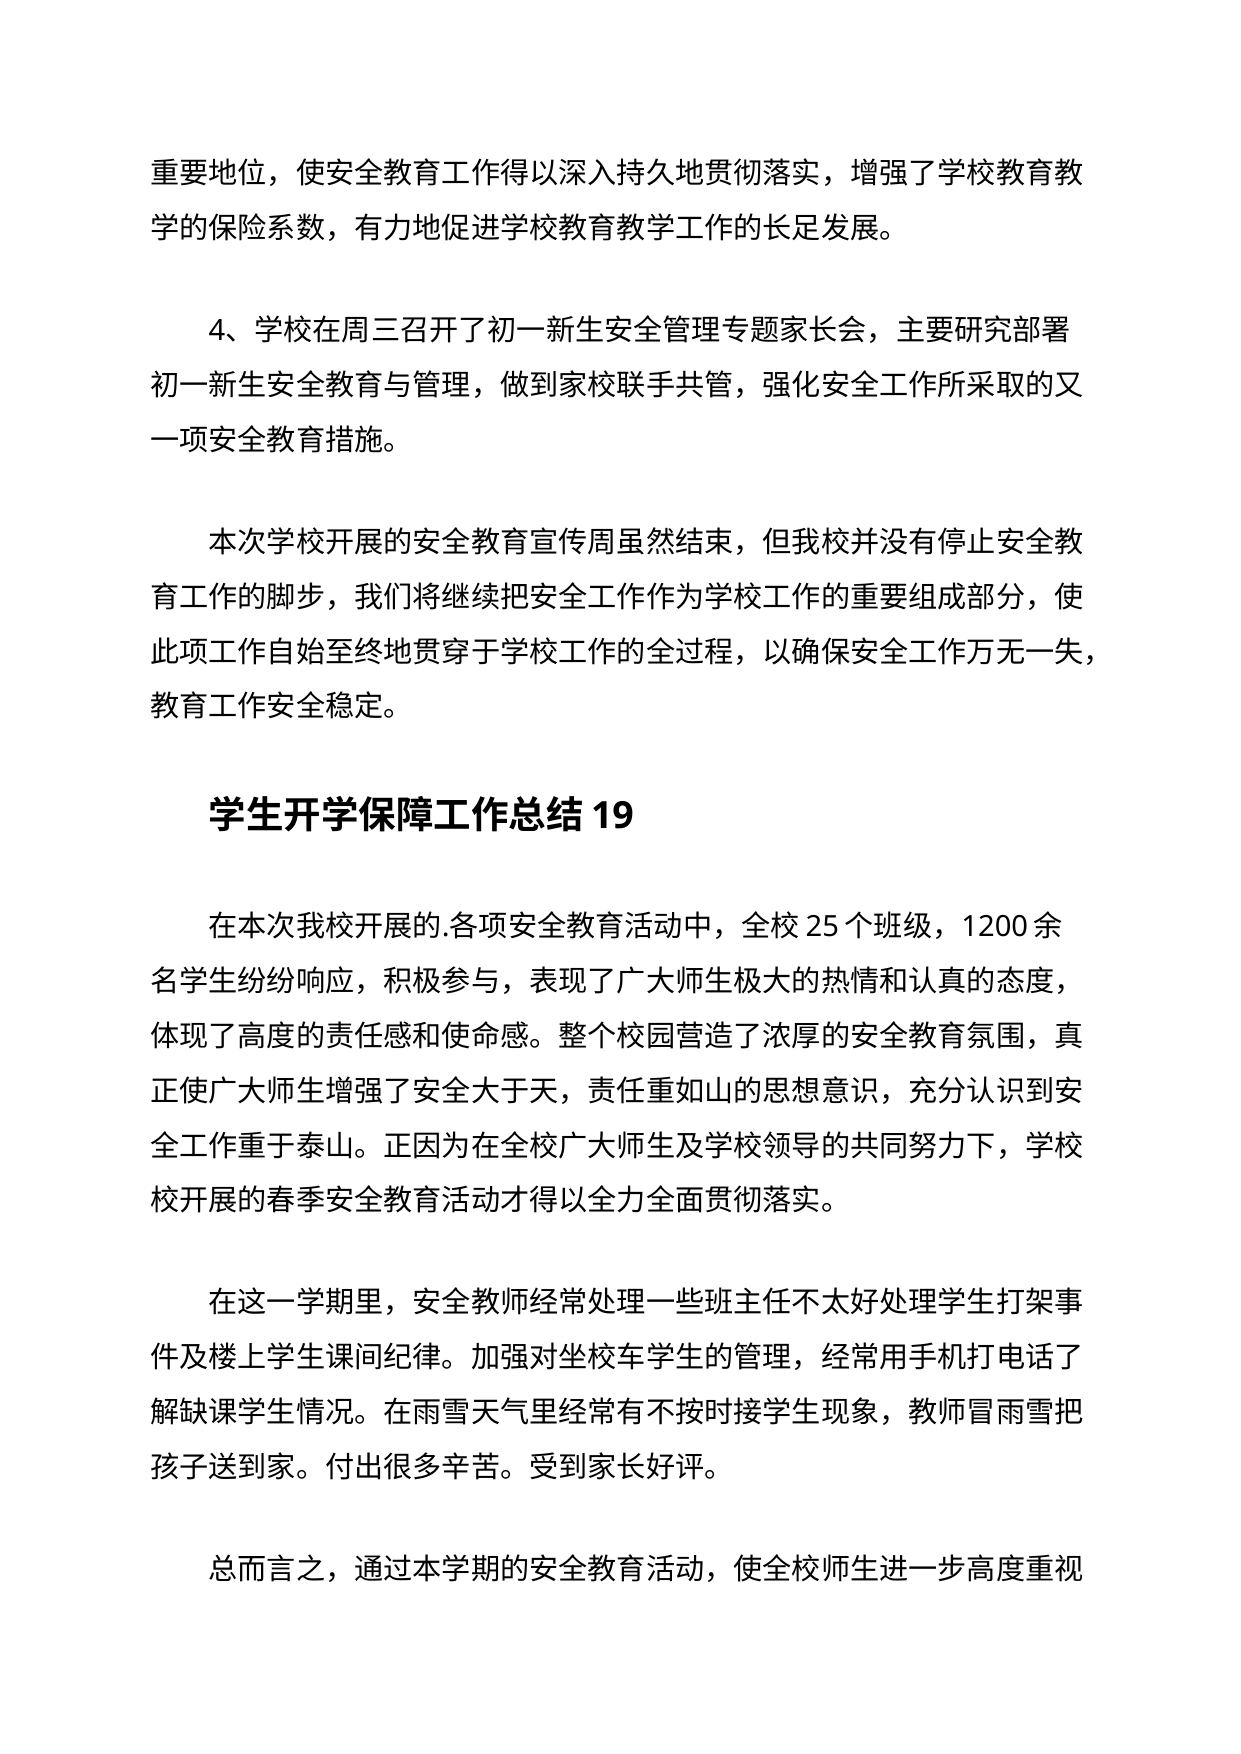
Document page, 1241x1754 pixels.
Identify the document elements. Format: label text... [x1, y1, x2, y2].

text 4、学校在周三召开了初一新生安全管理专题家长会，主要研究部署初一新生安全教育与管理，做到家校联手共管，强化安全工作所采取的又一项安全教育措施。 [150, 307, 1090, 459]
text 在这一学期里，安全教师经常处理一些班主任不太好处理学生打架事件及楼上学生课间纪律。加强对坐校车学生的管理，经常用手机打电话了解缺课学生情况。在雨雪天气里经常有不按时接学生现象，教师冒雨雪把孩子送到家。付出很多辛苦。受到家长好评。 [150, 1279, 1090, 1486]
text 本次学校开展的安全教育宣传周虽然结束，但我校并没有停止安全教育工作的脚步，我们将继续把安全工作作为学校工作的重要组成部分，使此项工作自始至终地贯穿于学校工作的全过程，以确保安全工作万无一失，教育工作安全稳定。 [150, 518, 1090, 725]
text 学生开学保障工作总结19 [150, 785, 1090, 839]
text 在本次我校开展的.各项安全教育活动中，全校25个班级，1200余名学生纷纷响应，积极参与，表现了广大师生极大的热情和认真的态度，体现了高度的责任感和使命感。整个校园营造了浓厚的安全教育氛围，真正使广大师生增强了安全大于天，责任重如山的思想意识，充分认识到安全工作重于泰山。正因为在全校广大师生及学校领导的共同努力下，学校校开展的春季安全教育活动才得以全力全面贯彻落实。 [150, 902, 1090, 1219]
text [150, 1545, 1090, 1587]
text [150, 150, 1090, 247]
